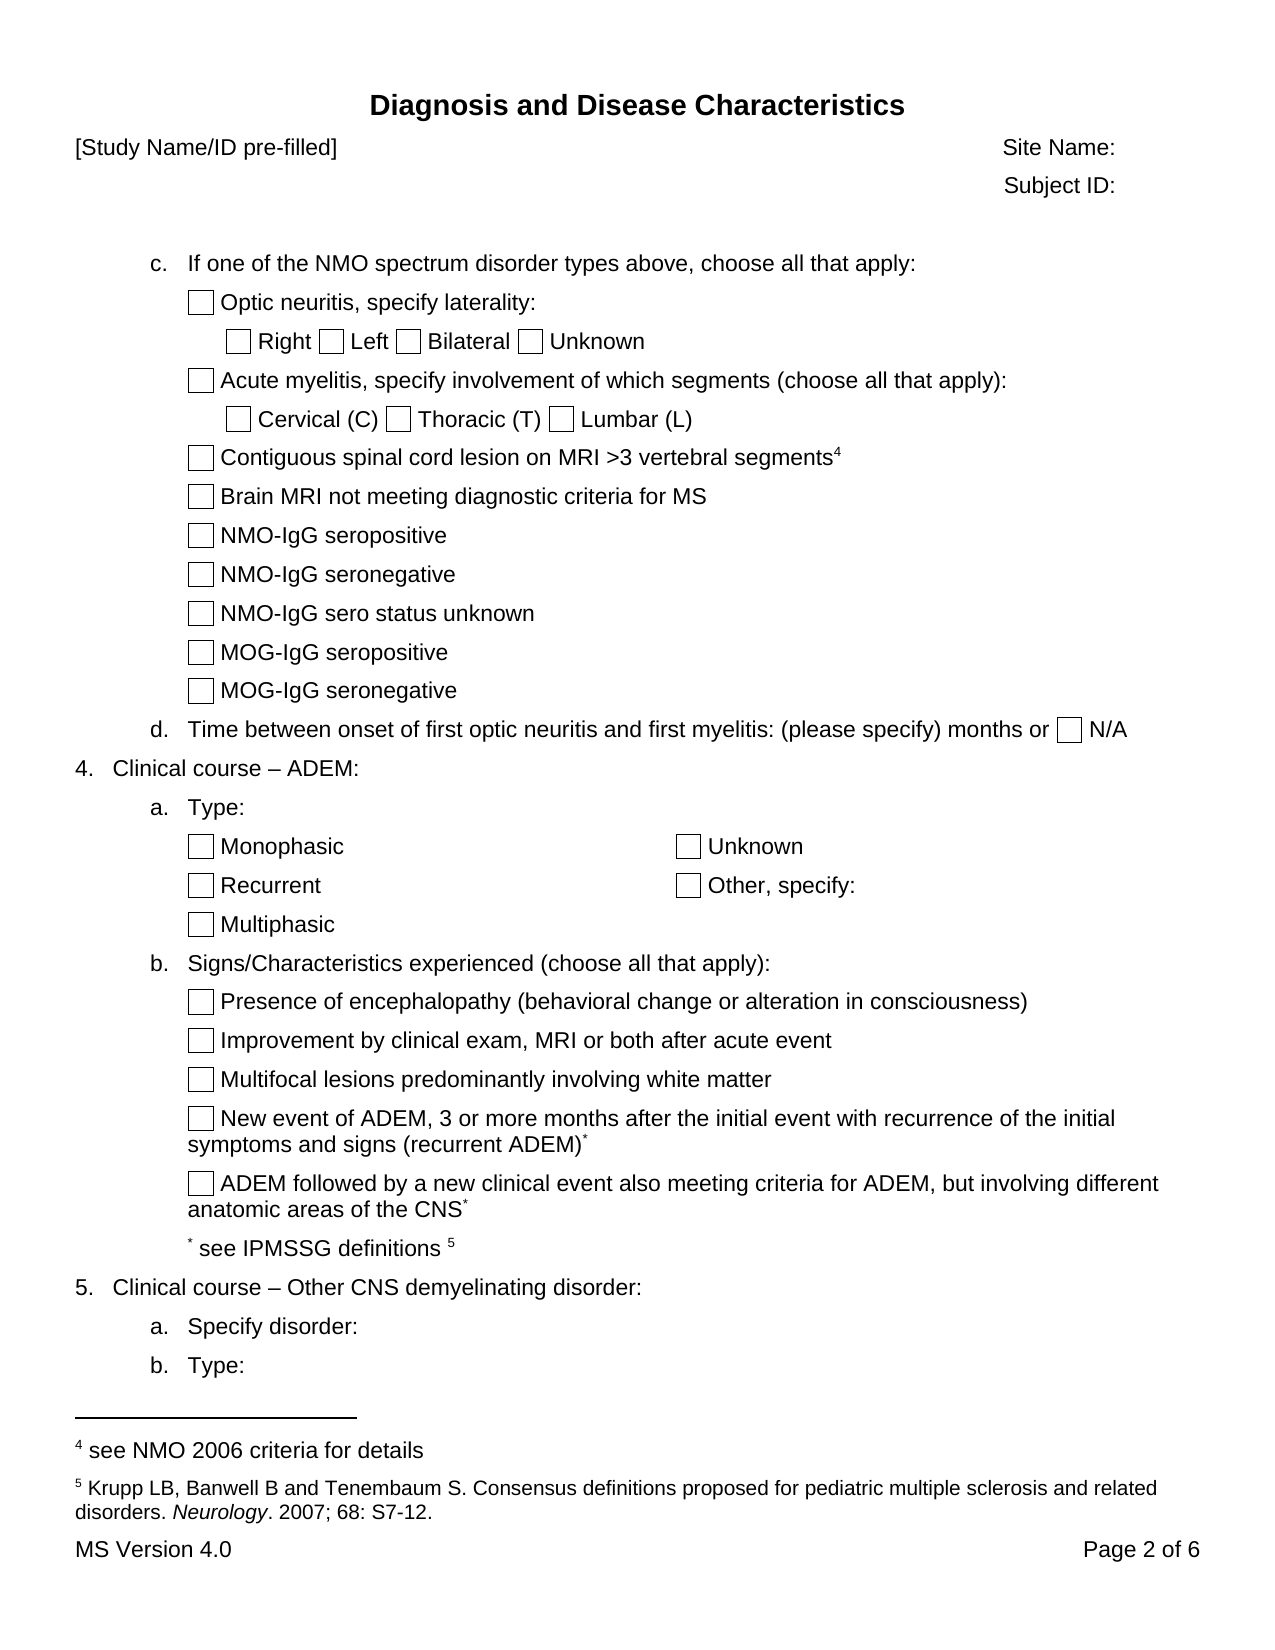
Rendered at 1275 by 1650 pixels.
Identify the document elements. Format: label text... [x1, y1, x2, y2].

list Type: [150, 1352, 1200, 1378]
text Multiphasic [187, 911, 600, 937]
text Brain MRI not meeting diagnostic criteria for MS [187, 483, 1200, 509]
text New event of ADEM, 3 or more months after the initial event with recurrence of the initial symptoms and signs (recurrent ADEM)* [187, 1105, 1200, 1158]
list Clinical course – ADEM: [75, 755, 1200, 782]
text Unknown [675, 833, 1200, 859]
text NMO-IgG sero status unknown [187, 600, 1200, 626]
list Signs/Characteristics experienced (choose all that apply): [150, 949, 1200, 976]
list Clinical course – Other CNS demyelinating disorder: [75, 1274, 1200, 1301]
list Type: [150, 794, 1200, 820]
text NMO-IgG seronegative [187, 561, 1200, 587]
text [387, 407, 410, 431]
text NMO-IgG seropositive [187, 522, 1200, 548]
text Acute myelitis, specify involvement of which segments (choose all that apply): [187, 367, 1200, 393]
text Recurrent [187, 872, 600, 898]
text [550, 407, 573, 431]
text Right Left Bilateral Unknown [225, 328, 1200, 354]
text Other, specify: [675, 872, 1200, 898]
text MOG-IgG seropositive [187, 639, 1200, 665]
text * see IPMSSG definitions [187, 1235, 1200, 1262]
list Time between onset of first optic neuritis and first myelitis: (please specify) months or N/A [150, 716, 1200, 743]
text ADEM followed by a new clinical event also meeting criteria for ADEM, but involving different anatomic areas of the CNS* [187, 1170, 1200, 1223]
list Specify disorder: [150, 1313, 1200, 1339]
text Presence of encephalopathy (behavioral change or alteration in consciousness) [187, 988, 1200, 1015]
text Optic neuritis, specify laterality: [187, 289, 1200, 315]
list If one of the NMO spectrum disorder types above, choose all that apply: [150, 250, 1200, 276]
text Cervical (C) Thoracic (T) Lumbar (L) [411, 406, 549, 432]
text Cervical (C) Thoracic (T) Lumbar (L) [574, 406, 1200, 432]
text Improvement by clinical exam, MRI or both after acute event [187, 1027, 1200, 1053]
text Monophasic [187, 833, 600, 859]
text Multifocal lesions predominantly involving white matter [187, 1066, 1200, 1092]
text MOG-IgG seronegative [187, 677, 1200, 704]
text Contiguous spinal cord lesion on MRI >3 vertebral segments [187, 444, 1200, 471]
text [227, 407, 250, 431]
text Cervical (C) Thoracic (T) Lumbar (L) [251, 406, 386, 432]
